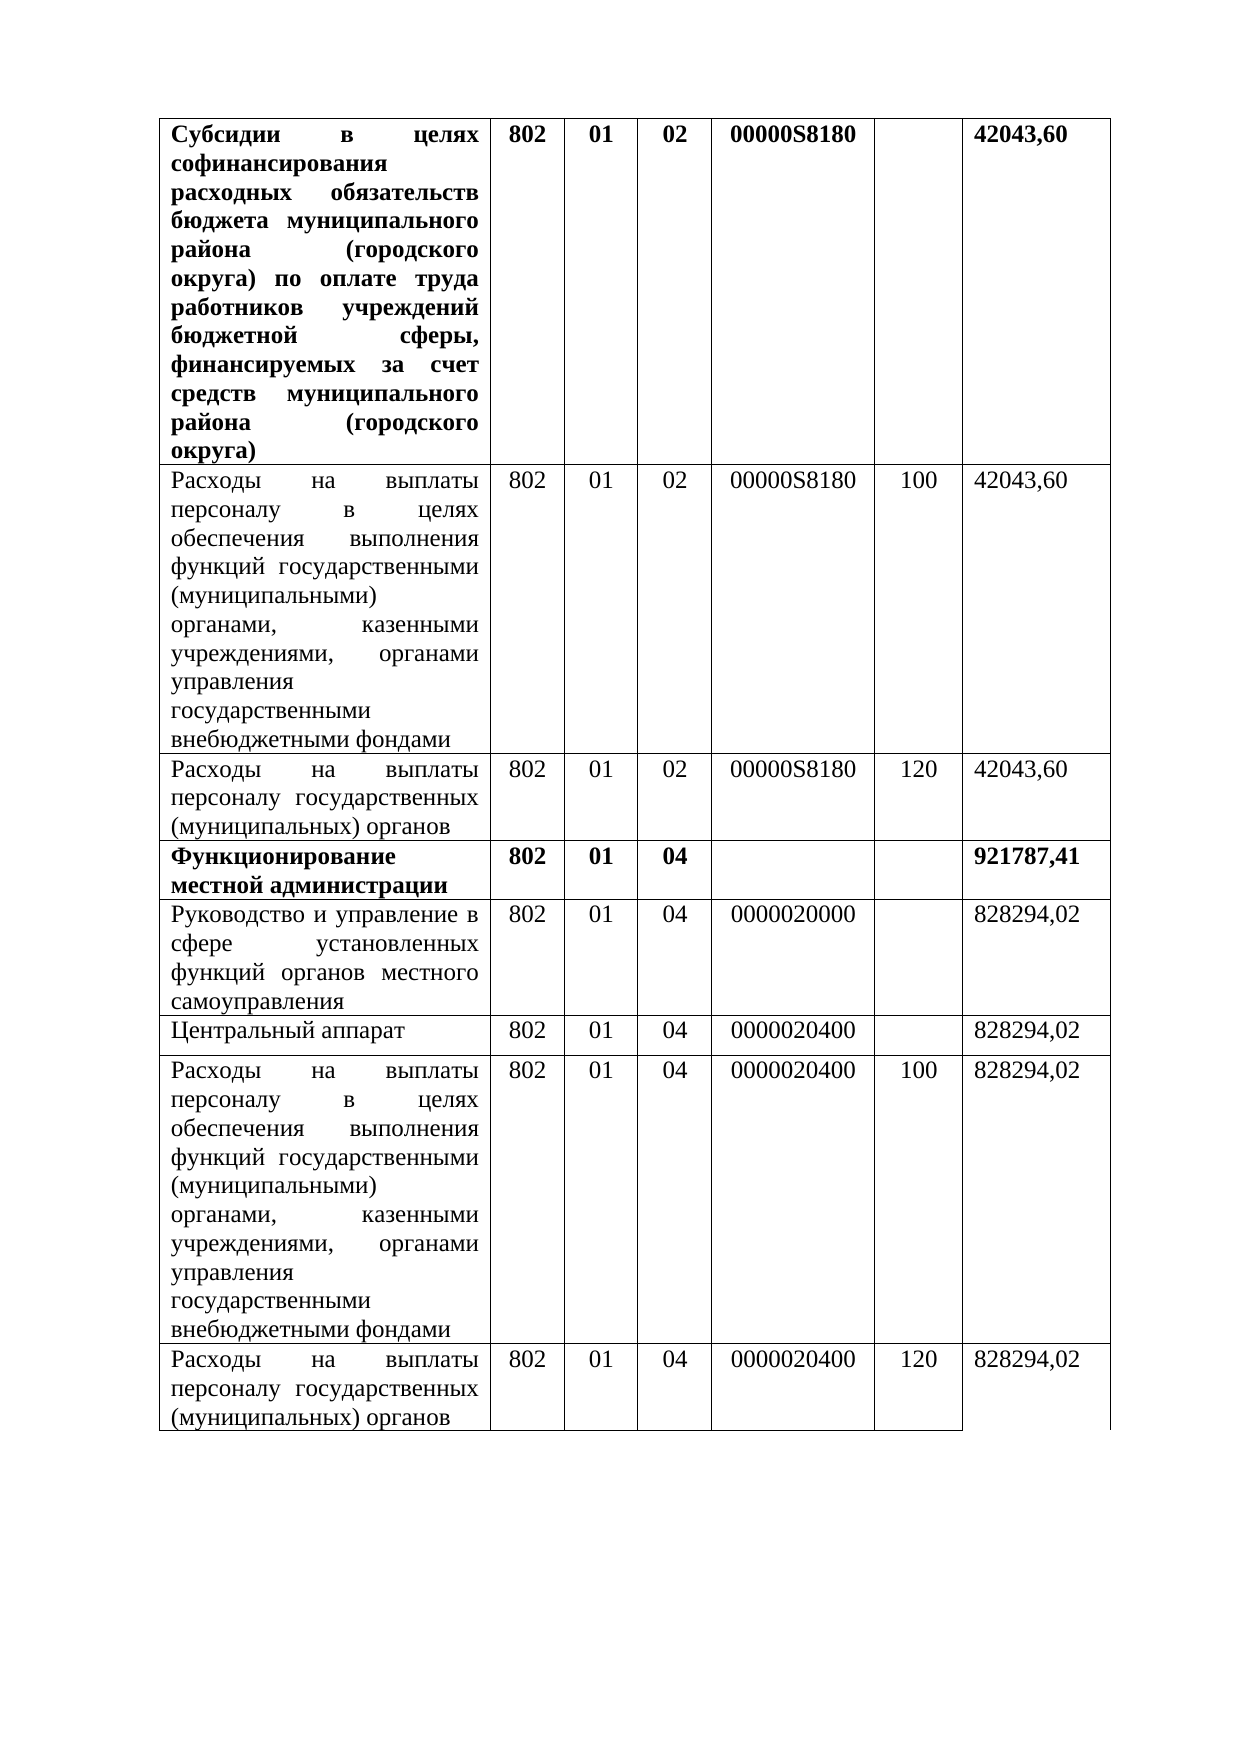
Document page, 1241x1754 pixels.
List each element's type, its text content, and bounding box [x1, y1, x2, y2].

table_cell 01 [565, 1344, 637, 1430]
table_cell 04 [638, 1344, 711, 1430]
table_cell 02 [638, 754, 711, 840]
table_cell 802 [491, 841, 564, 898]
table_cell 828294,02 [963, 1056, 1110, 1343]
table_cell 01 [565, 465, 637, 753]
table_cell 01 [565, 119, 637, 464]
table_cell 04 [638, 1016, 711, 1054]
table_cell [875, 900, 962, 1014]
table_cell 01 [565, 754, 637, 840]
table_cell 802 [491, 119, 564, 464]
table_cell Субсидии в целях софинансирования расходных обязательств бюджета муниципального района (городского округа) по оплате труда работников учреждений бюджетной сферы, финансируемых за счет средств муниципального района (городского округа) [160, 119, 490, 464]
table_cell 01 [565, 1016, 637, 1054]
table_cell 802 [491, 1344, 564, 1430]
table_cell 802 [491, 1056, 564, 1343]
table_cell 42043,60 [963, 465, 1110, 753]
table_cell Руководство и управление в сфере установленных функций органов местного самоуправления [160, 900, 490, 1014]
table_cell 00000S8180 [712, 119, 874, 464]
table_cell Расходы на выплаты персоналу государственных (муниципальных) органов [160, 754, 490, 840]
table_cell Расходы на выплаты персоналу государственных (муниципальных) органов [160, 1344, 490, 1430]
table_cell 42043,60 [963, 754, 1110, 840]
table_cell 100 [875, 1056, 962, 1343]
table_cell 01 [565, 841, 637, 898]
table_cell 802 [491, 900, 564, 1014]
table_cell [875, 841, 962, 898]
table_cell 120 [875, 754, 962, 840]
table_cell 828294,02 [963, 1016, 1110, 1054]
table_cell 00000S8180 [712, 754, 874, 840]
table_cell 01 [565, 1056, 637, 1343]
table_cell 828294,02 [963, 900, 1110, 1014]
table_cell 802 [491, 1016, 564, 1054]
table_cell 01 [565, 900, 637, 1014]
table_cell [875, 119, 962, 464]
table_cell 921787,41 [963, 841, 1110, 898]
table_cell Функционирование местной администрации [160, 841, 490, 898]
table_cell 02 [638, 465, 711, 753]
table_cell 0000020000 [712, 900, 874, 1014]
table_cell 04 [638, 900, 711, 1014]
table_cell 802 [491, 754, 564, 840]
table_cell 42043,60 [963, 119, 1110, 464]
table_cell 0000020400 [712, 1056, 874, 1343]
table_cell 04 [638, 1056, 711, 1343]
table_cell 00000S8180 [712, 465, 874, 753]
table_cell 120 [875, 1344, 962, 1430]
table_cell 04 [638, 841, 711, 898]
table_cell 0000020400 [712, 1016, 874, 1054]
table_cell [875, 1016, 962, 1054]
table_cell [712, 841, 874, 898]
table_cell 828294,02 [963, 1344, 1110, 1430]
table_cell 02 [638, 119, 711, 464]
table_cell Центральный аппарат [160, 1016, 490, 1054]
table_cell 802 [491, 465, 564, 753]
table_cell 100 [875, 465, 962, 753]
table_cell 0000020400 [712, 1344, 874, 1430]
